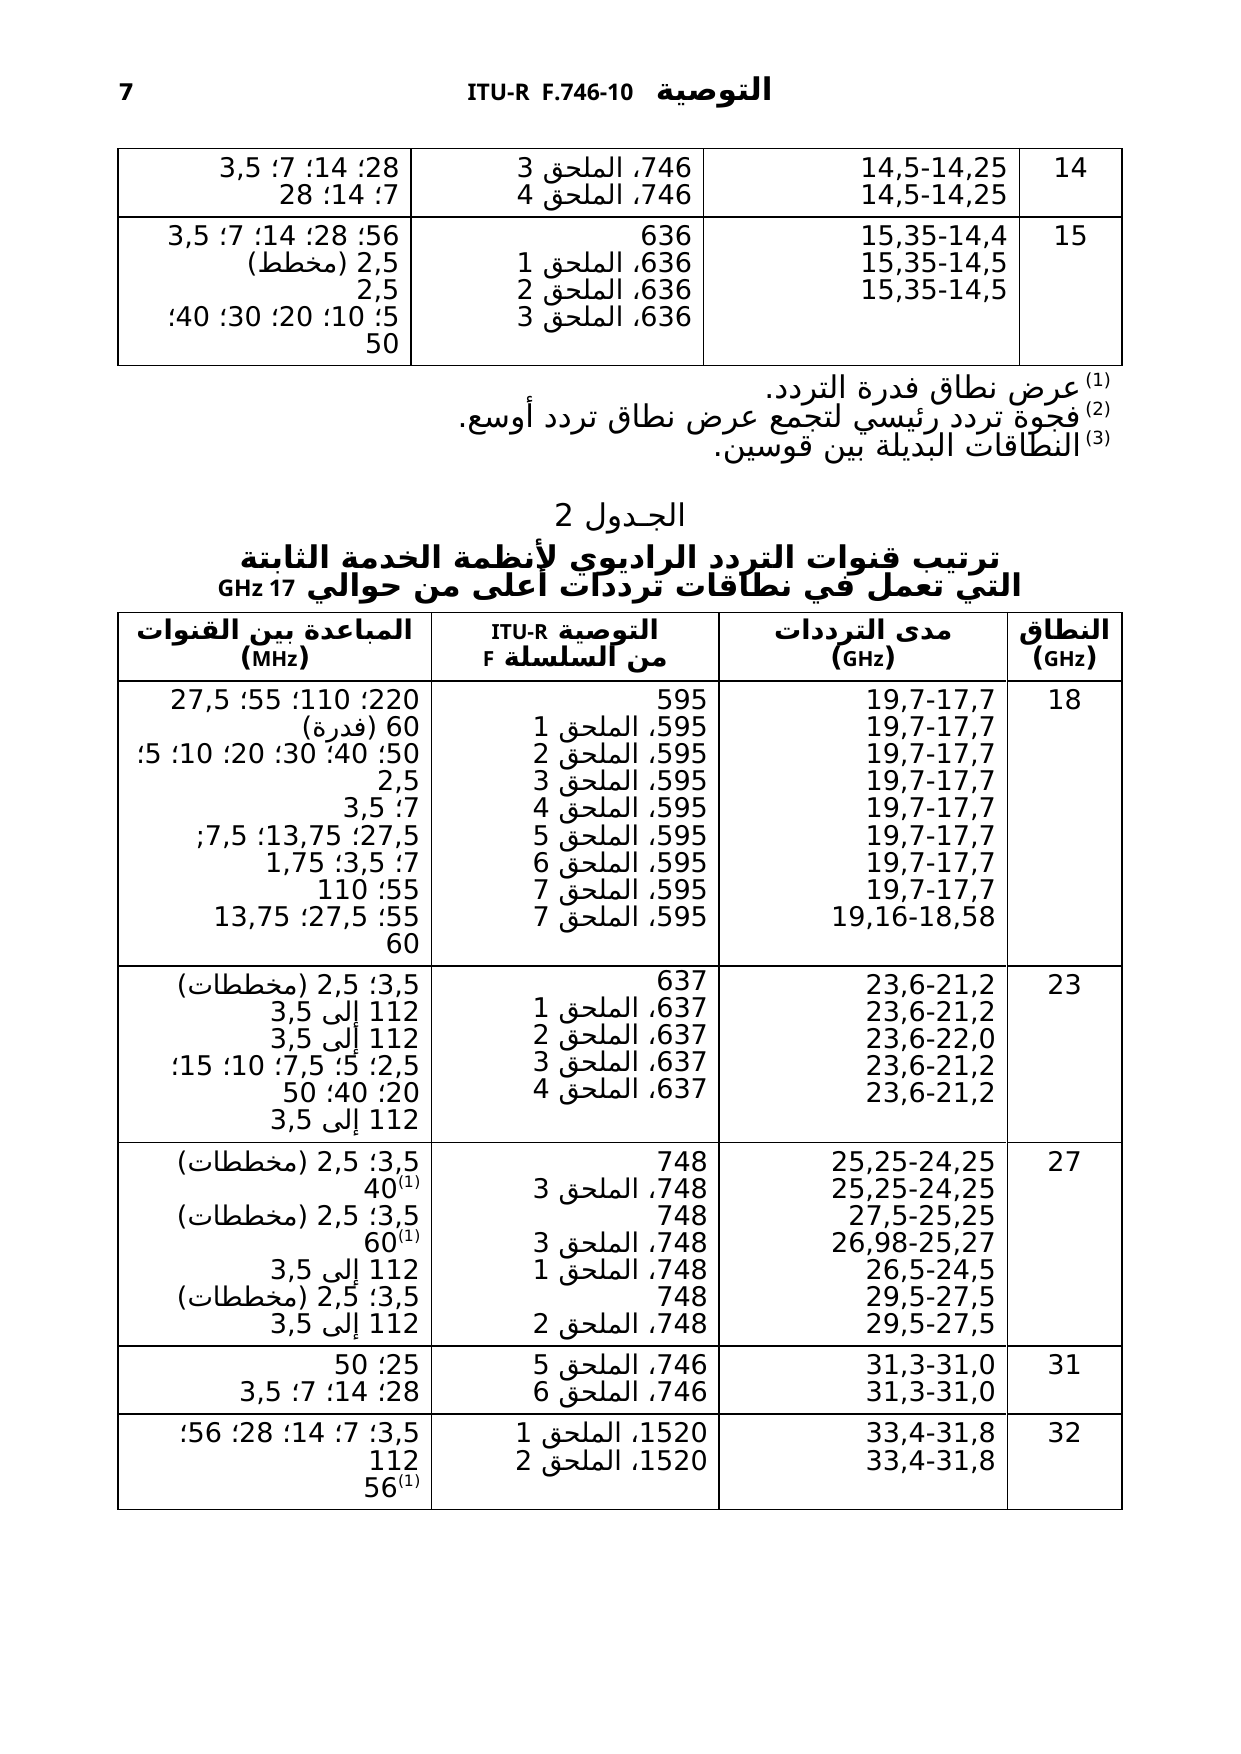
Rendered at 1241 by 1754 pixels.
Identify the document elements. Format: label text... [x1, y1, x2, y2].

table_cell (1) عرض نطاق فدرة التردد. (2) فجوة تردد رئيسي لتجمع عرض نطاق تردد أوسع. (3) النطاقات البديلة بين قوسين. [118, 366, 1122, 466]
table_cell 15 [1020, 218, 1121, 365]
table_cell 33,4-31,8 33,4-31,8 [720, 1413, 1007, 1509]
table_cell 220؛ 110؛ 55؛ 27,5 60 (فدرة) 50؛ 40؛ 30؛ 20؛ 10؛ 5؛ 2,5 7؛ 3,5 27,5؛ 13,75؛ 7,5; 7؛ 3,5؛ 1,75 55؛ 110 55؛ 27,5؛ 13,75 60 [119, 682, 431, 965]
table_cell 28؛ 14؛ 7؛ 3,5 7؛ 14؛ 28 [119, 149, 410, 216]
table_header التوصية ITU-R من السلسلة F [432, 613, 718, 680]
table_cell 636 636، الملحق 1 636، الملحق 2 636، الملحق 3 [412, 218, 703, 365]
table_cell 31,3-31,0 31,3-31,0 [720, 1345, 1007, 1413]
table_cell 3,5؛ 2,5 (مخططات) 112 إلى 3,5 112 إلى 3,5 2,5؛ 5؛ 7,5؛ 10؛ 15؛ 20؛ 40؛ 50 112 إلى 3,5 [119, 967, 431, 1141]
table_cell 18 [1008, 682, 1121, 965]
table_cell 3,5؛ 2,5 (مخططات) (1)40 3,5؛ 2,5 (مخططات) (1)60 112 إلى 3,5 3,5؛ 2,5 (مخططات) 112 إلى 3,5 [119, 1143, 431, 1345]
table_cell 23 [1008, 967, 1121, 1141]
table_cell 746، الملحق 3 746، الملحق 4 [412, 149, 703, 216]
table_cell 14 [1020, 149, 1121, 216]
table_cell 637 637، الملحق 1 637، الملحق 2 637، الملحق 3 637، الملحق 4 [432, 967, 718, 1141]
table_cell 19,7-17,7 19,7-17,7 19,7-17,7 19,7-17,7 19,7-17,7 19,7-17,7 19,7-17,7 19,7-17,7 19,16-18,58 [720, 680, 1007, 965]
table_cell 748 748، الملحق 3 748 748، الملحق 3 748، الملحق 1 748 748، الملحق 2 [432, 1143, 718, 1345]
table_cell 23,6-21,2 23,6-21,2 23,6-22,0 23,6-21,2 23,6-21,2 [720, 965, 1007, 1141]
table_header المباعدة بين القنوات (MHz) [119, 613, 431, 680]
table_cell 1520، الملحق 1 1520، الملحق 2 [432, 1415, 718, 1509]
table_cell 31 [1008, 1347, 1121, 1413]
table_cell 32 [1008, 1415, 1121, 1509]
table_header مدى الترددات (GHz) [720, 613, 1007, 680]
table_cell 25؛ 50 28؛ 14؛ 7؛ 3,5 [119, 1347, 431, 1413]
title ترتيب قنوات التردد الراديوي لأنظمة الخدمة الثابتة التي تعمل في نطاقات ترددات أعلى من حوالي GHz 17 [118, 545, 1122, 603]
text الجـدول 2 [118, 504, 1122, 533]
table_cell 595 595، الملحق 1 595، الملحق 2 595، الملحق 3 595، الملحق 4 595، الملحق 5 595، الملحق 6 595، الملحق 7 595، الملحق 7 [432, 682, 718, 965]
table_cell 15,35-14,4 15,35-14,5 15,35-14,5 [704, 218, 1019, 365]
table_cell 27 [1008, 1143, 1121, 1345]
table_cell 25,25-24,25 25,25-24,25 27,5-25,25 26,98-25,27 26,5-24,5 29,5-27,5 29,5-27,5 [720, 1141, 1007, 1345]
table_cell 56؛ 28؛ 14؛ 7؛ 3,5 2,5 (مخطط) 2,5 5؛ 10؛ 20؛ 30؛ 40؛ 50 [119, 218, 410, 365]
table_header النطاق (GHz) [1008, 613, 1121, 680]
table_cell 746، الملحق 5 746، الملحق 6 [432, 1347, 718, 1413]
table_cell 3,5؛ 7؛ 14؛ 28؛ 56؛ 112 (1)56 [119, 1415, 431, 1509]
table_cell 14,5-14,25 14,5-14,25 [704, 149, 1019, 216]
